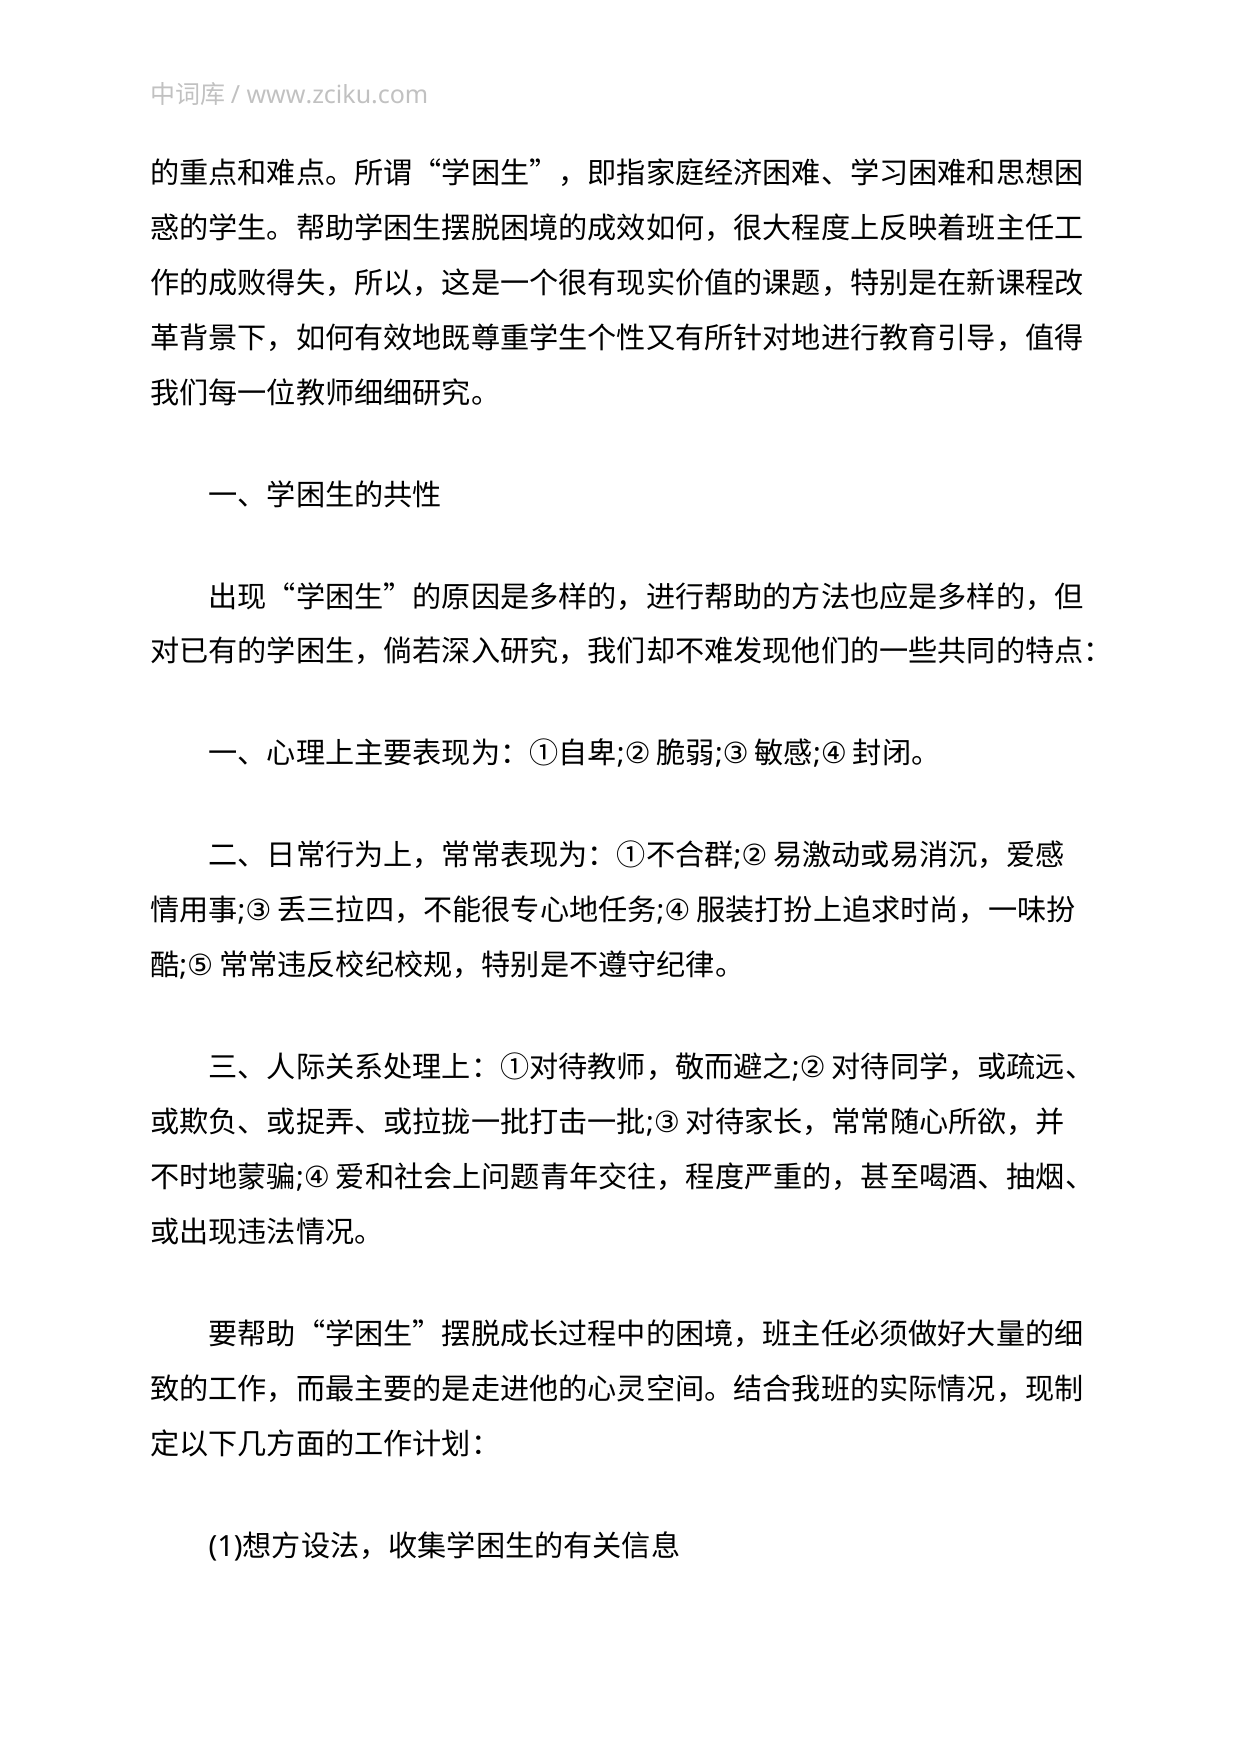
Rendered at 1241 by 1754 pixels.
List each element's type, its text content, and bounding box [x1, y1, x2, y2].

text 要帮助“学困生”摆脱成长过程中的困境，班主任必须做好大量的细致的工作，而最主要的是走进他的心灵空间。结合我班的实际情况，现制定以下几方面的工作计划： [150, 1311, 1090, 1463]
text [150, 150, 1090, 412]
text 一、心理上主要表现为：①自卑;②脆弱;③敏感;④封闭。 [150, 730, 1090, 772]
text 二、日常行为上，常常表现为：①不合群;②易激动或易消沉，爱感情用事;③丢三拉四，不能很专心地任务;④服装打扮上追求时尚，一味扮酷;⑤常常违反校纪校规，特别是不遵守纪律。 [150, 832, 1090, 984]
text 三、人际关系处理上：①对待教师，敬而避之;②对待同学，或疏远、或欺负、或捉弄、或拉拢一批打击一批;③对待家长，常常随心所欲，并不时地蒙骗;④爱和社会上问题青年交往，程度严重的，甚至喝酒、抽烟、或出现违法情况。 [150, 1044, 1090, 1251]
text 一、学困生的共性 [150, 471, 1090, 514]
text (1)想方设法，收集学困生的有关信息 [150, 1522, 1090, 1564]
text 出现“学困生”的原因是多样的，进行帮助的方法也应是多样的，但对已有的学困生，倘若深入研究，我们却不难发现他们的一些共同的特点： [150, 573, 1090, 670]
